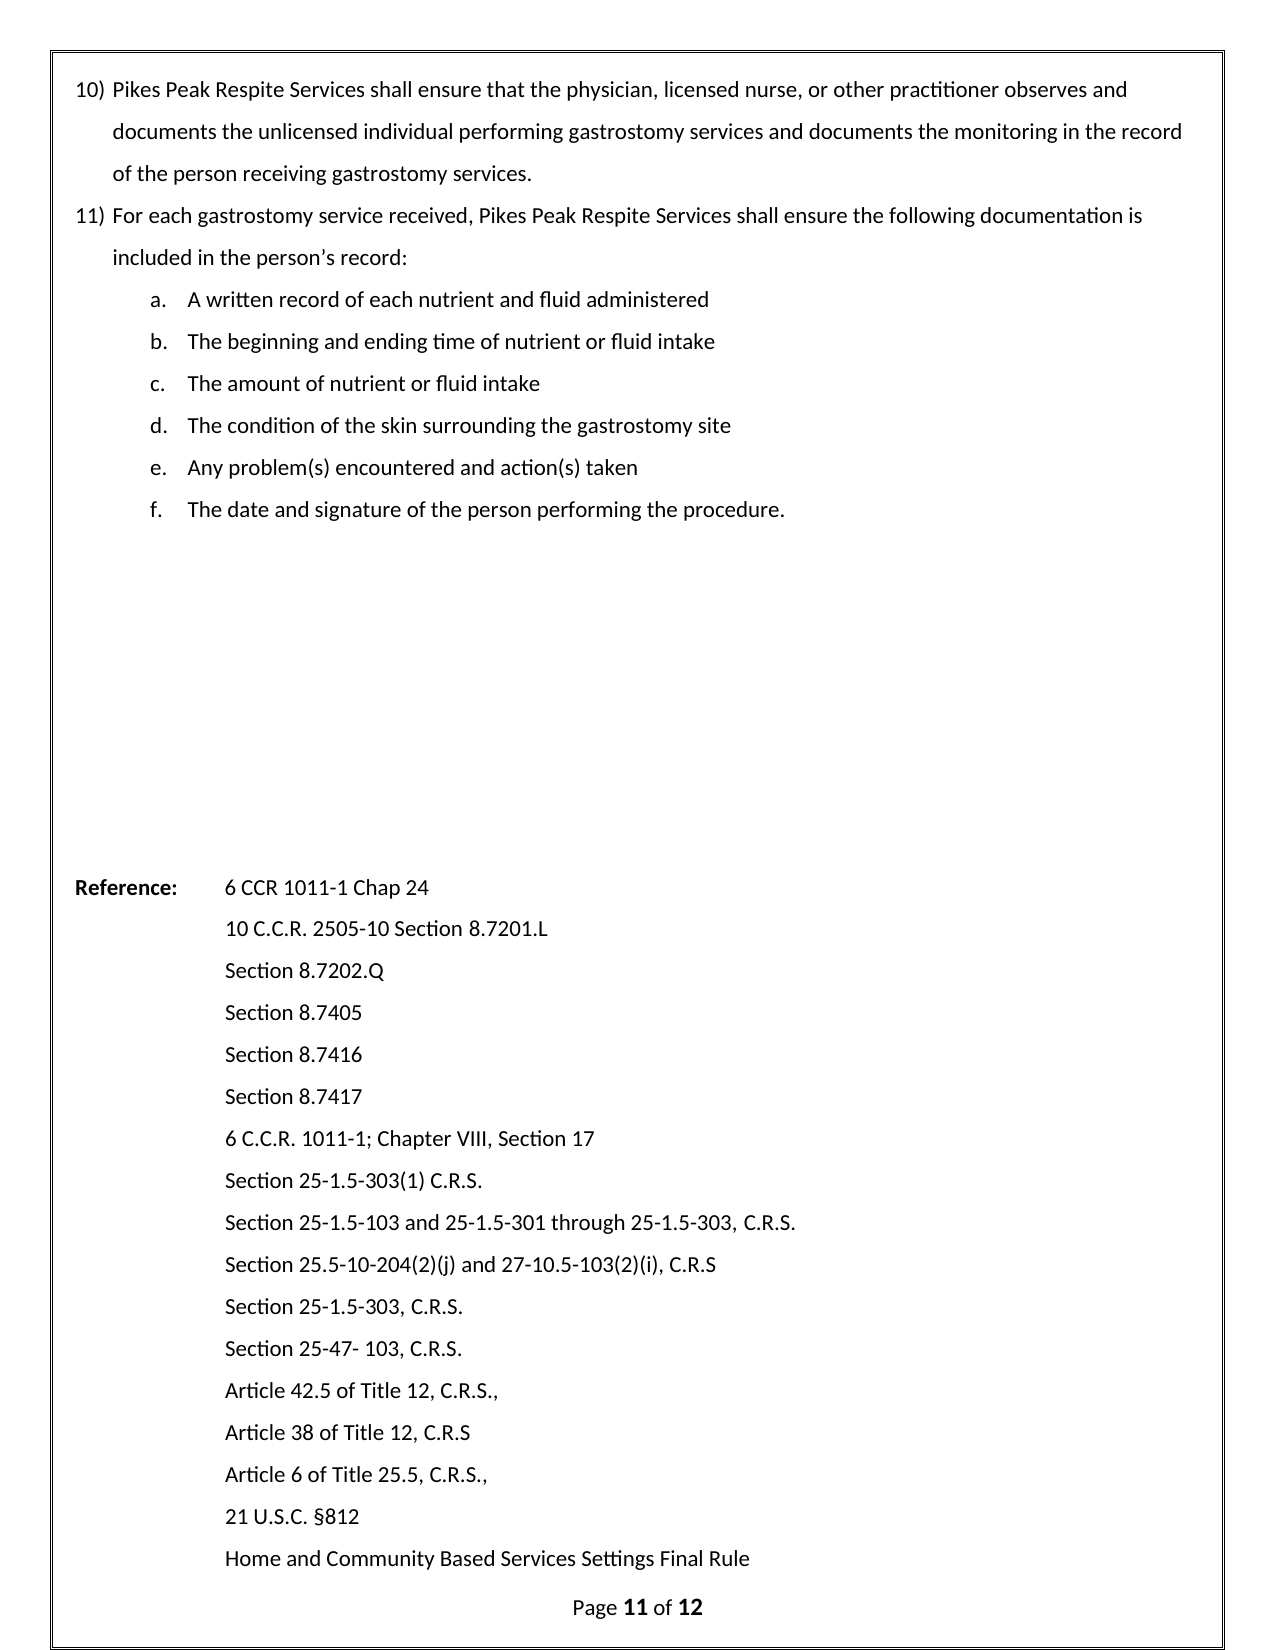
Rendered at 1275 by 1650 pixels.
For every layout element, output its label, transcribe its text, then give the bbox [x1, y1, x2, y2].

list Pikes Peak Respite Services shall ensure that the physician, licensed nurse, or other practitioner observes and documents the unlicensed individual performing gastrostomy services and documents the monitoring in the record of the person receiving gastrostomy services. [75, 75, 1200, 187]
text Section 25-1.5-303(1) C.R.S. [150, 1166, 1200, 1194]
text Article 6 of Title 25.5, C.R.S., [150, 1460, 1200, 1488]
text Section 8.7416 [150, 1041, 1200, 1068]
text Section 25-47- 103, C.R.S. [150, 1334, 1200, 1362]
list The beginning and ending time of nutrient or fluid intake [150, 327, 1200, 355]
list A written record of each nutrient and fluid administered [150, 285, 1200, 313]
text Section 25-1.5-303, C.R.S. [150, 1292, 1200, 1320]
text Section 25-1.5-103 and 25-1.5-301 through 25-1.5-303, C.R.S. [225, 1208, 1200, 1236]
text Home and Community Based Services Settings Final Rule [150, 1544, 1200, 1572]
list The date and signature of the person performing the procedure. [150, 495, 1200, 523]
list The amount of nutrient or fluid intake [150, 369, 1200, 397]
text Section 8.7405 [150, 998, 1200, 1027]
text Article 42.5 of Title 12, C.R.S., [150, 1376, 1200, 1404]
list For each gastrostomy service received, Pikes Peak Respite Services shall ensure the following documentation is included in the person’s record: [75, 201, 1200, 271]
text Reference: 6 CCR 1011-1 Chap 24 [75, 873, 1200, 901]
text 21 U.S.C. §812 [150, 1502, 1200, 1530]
text Section 8.7202.Q [150, 957, 1200, 984]
text 6 C.C.R. 1011-1; Chapter VIII, Section 17 [150, 1124, 1200, 1152]
list Any problem(s) encountered and action(s) taken [150, 453, 1200, 481]
text Section 25.5-10-204(2)(j) and 27-10.5-103(2)(i), C.R.S [225, 1250, 1200, 1278]
text Article 38 of Title 12, C.R.S [150, 1418, 1200, 1446]
text Section 8.7417 [150, 1082, 1200, 1111]
text 10 C.C.R. 2505-10 Section 8.7201.L [150, 914, 1200, 943]
list The condition of the skin surrounding the gastrostomy site [150, 411, 1200, 439]
